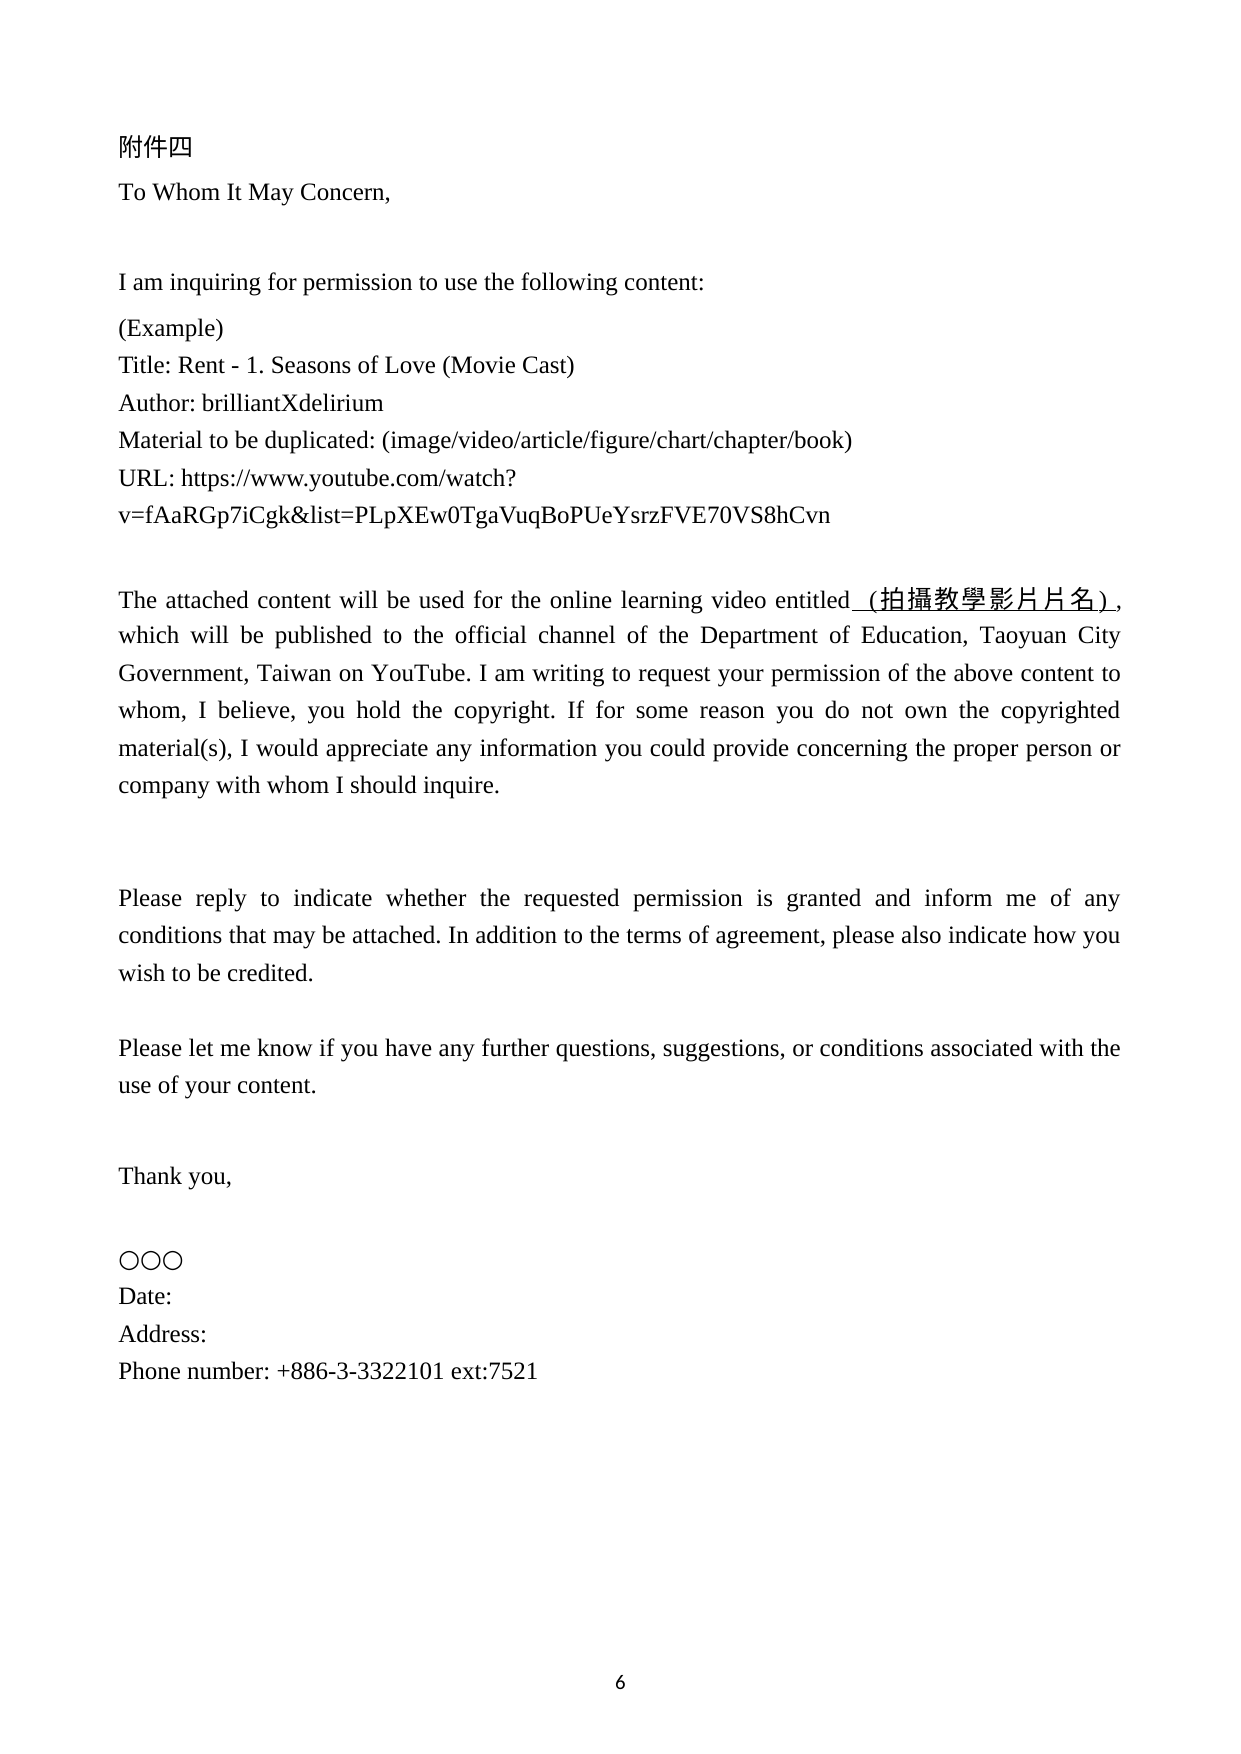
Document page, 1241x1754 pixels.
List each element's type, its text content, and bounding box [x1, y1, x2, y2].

text ○○○ Date: Address: [118, 1239, 1122, 1352]
text Title: Rent - 1. Seasons of Love (Movie Cast) [118, 346, 1122, 383]
text Author: brilliantXdelirium Material to be duplicated: (image/video/article/figure/chart/chapter/book) URL: https://www.youtube.com/watch?v=fAaRGp7iCgk&list=PLpXEw0TgaVuqBoPUeYsrzFVE70VS8hCvn [118, 383, 1122, 571]
text The attached content will be used for the online learning video entitled (拍攝教學影片片名) , which will be published to the official channel of the Department of Education, Taoyuan City Government, Taiwan on YouTube. I am writing to request your permission of the above content to whom, I believe, you hold the copyright. If for some reason you do not own the copyrighted material(s), I would appreciate any information you could provide concerning the proper person or company with whom I should inquire. [118, 578, 1122, 803]
text Please let me know if you have any further questions, suggestions, or conditions associated with the use of your content. [118, 1028, 1122, 1103]
text Thank you, [118, 1157, 1122, 1194]
text Please reply to indicate whether the requested permission is granted and inform me of any conditions that may be attached. In addition to the terms of agreement, please also indicate how you wish to be credited. [118, 878, 1122, 991]
text I am inquiring for permission to use the following content: [118, 263, 1122, 300]
text 附件四 [118, 127, 1122, 164]
text Phone number: +886-3-3322101 ext:7521 [118, 1352, 1122, 1389]
text (Example) [118, 308, 1122, 346]
text To Whom It May Concern, [118, 172, 1122, 210]
